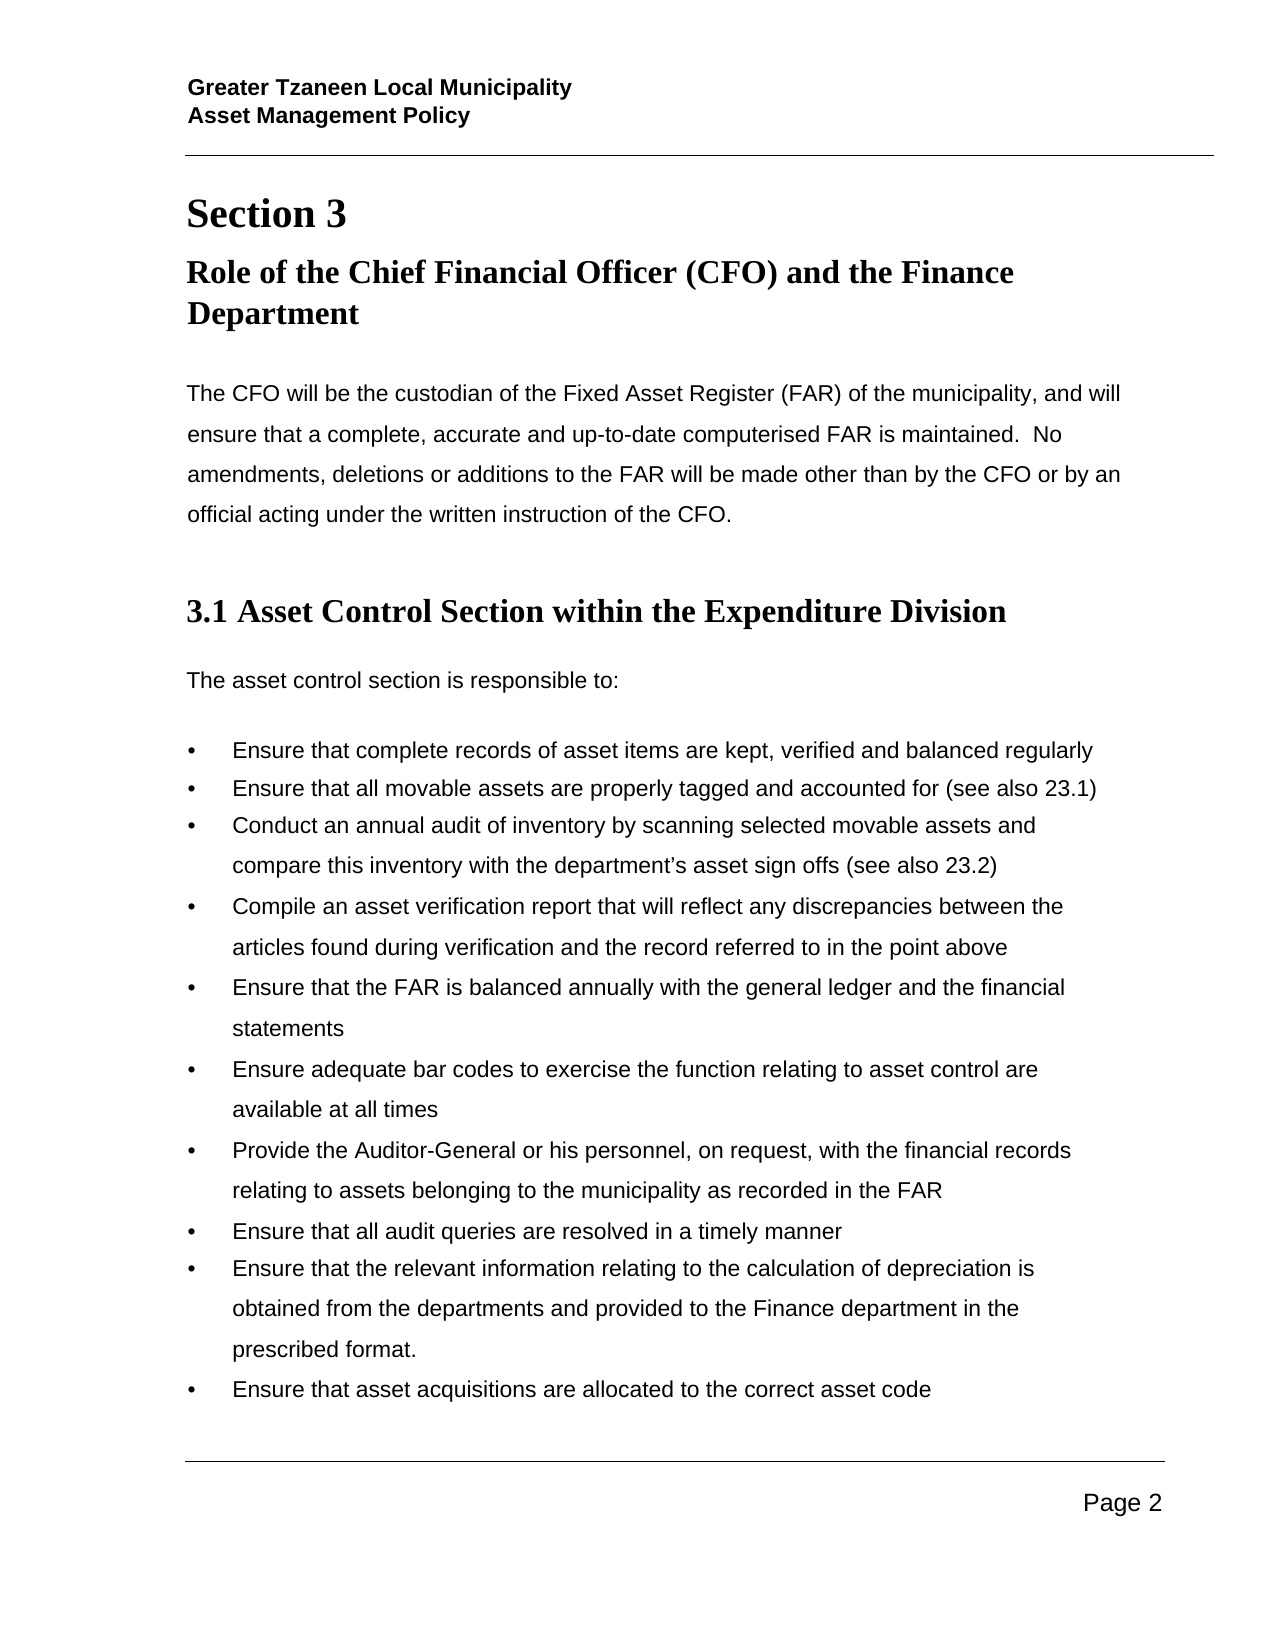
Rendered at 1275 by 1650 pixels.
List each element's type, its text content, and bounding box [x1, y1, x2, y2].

list Ensure that the relevant information relating to the calculation of depreciation is obtained from the departments and provided to the Finance department in the prescribed format. [187, 1255, 1126, 1362]
text The CFO will be the custodian of the Fixed Asset Register (FAR) of the municipality, and will ensure that a complete, accurate and up-to-date computerised FAR is maintained. No amendments, deletions or additions to the FAR will be made other than by the CFO or by an official acting under the written instruction of the CFO. [186, 380, 1126, 528]
list Compile an asset verification report that will reflect any discrepancies between the articles found during verification and the record referred to in the point above [187, 893, 1126, 960]
list Ensure adequate bar codes to exercise the function relating to asset control are available at all times [187, 1056, 1126, 1122]
list Ensure that all movable assets are properly tagged and accounted for (see also 23.1) [187, 774, 1126, 801]
subtitle Role of the Chief Financial Officer (CFO) and the Finance Department [186, 252, 1135, 332]
list Ensure that the FAR is balanced annually with the general ledger and the financial statements [187, 974, 1126, 1041]
list Conduct an annual audit of inventory by scanning selected movable assets and compare this inventory with the department’s asset sign offs (see also 23.2) [187, 812, 1126, 879]
text The asset control section is responsible to: [186, 667, 1126, 694]
subtitle 3.1 Asset Control Section within the Expenditure Division [186, 592, 1135, 630]
list Provide the Auditor-General or his personnel, on request, with the financial records relating to assets belonging to the municipality as recorded in the FAR [187, 1137, 1126, 1203]
list Ensure that all audit queries are resolved in a timely manner [187, 1218, 1126, 1244]
list Ensure that complete records of asset items are kept, verified and balanced regularly [187, 737, 1126, 764]
subtitle Section 3 [186, 189, 1162, 237]
list Ensure that asset acquisitions are allocated to the correct asset code [187, 1376, 1126, 1403]
